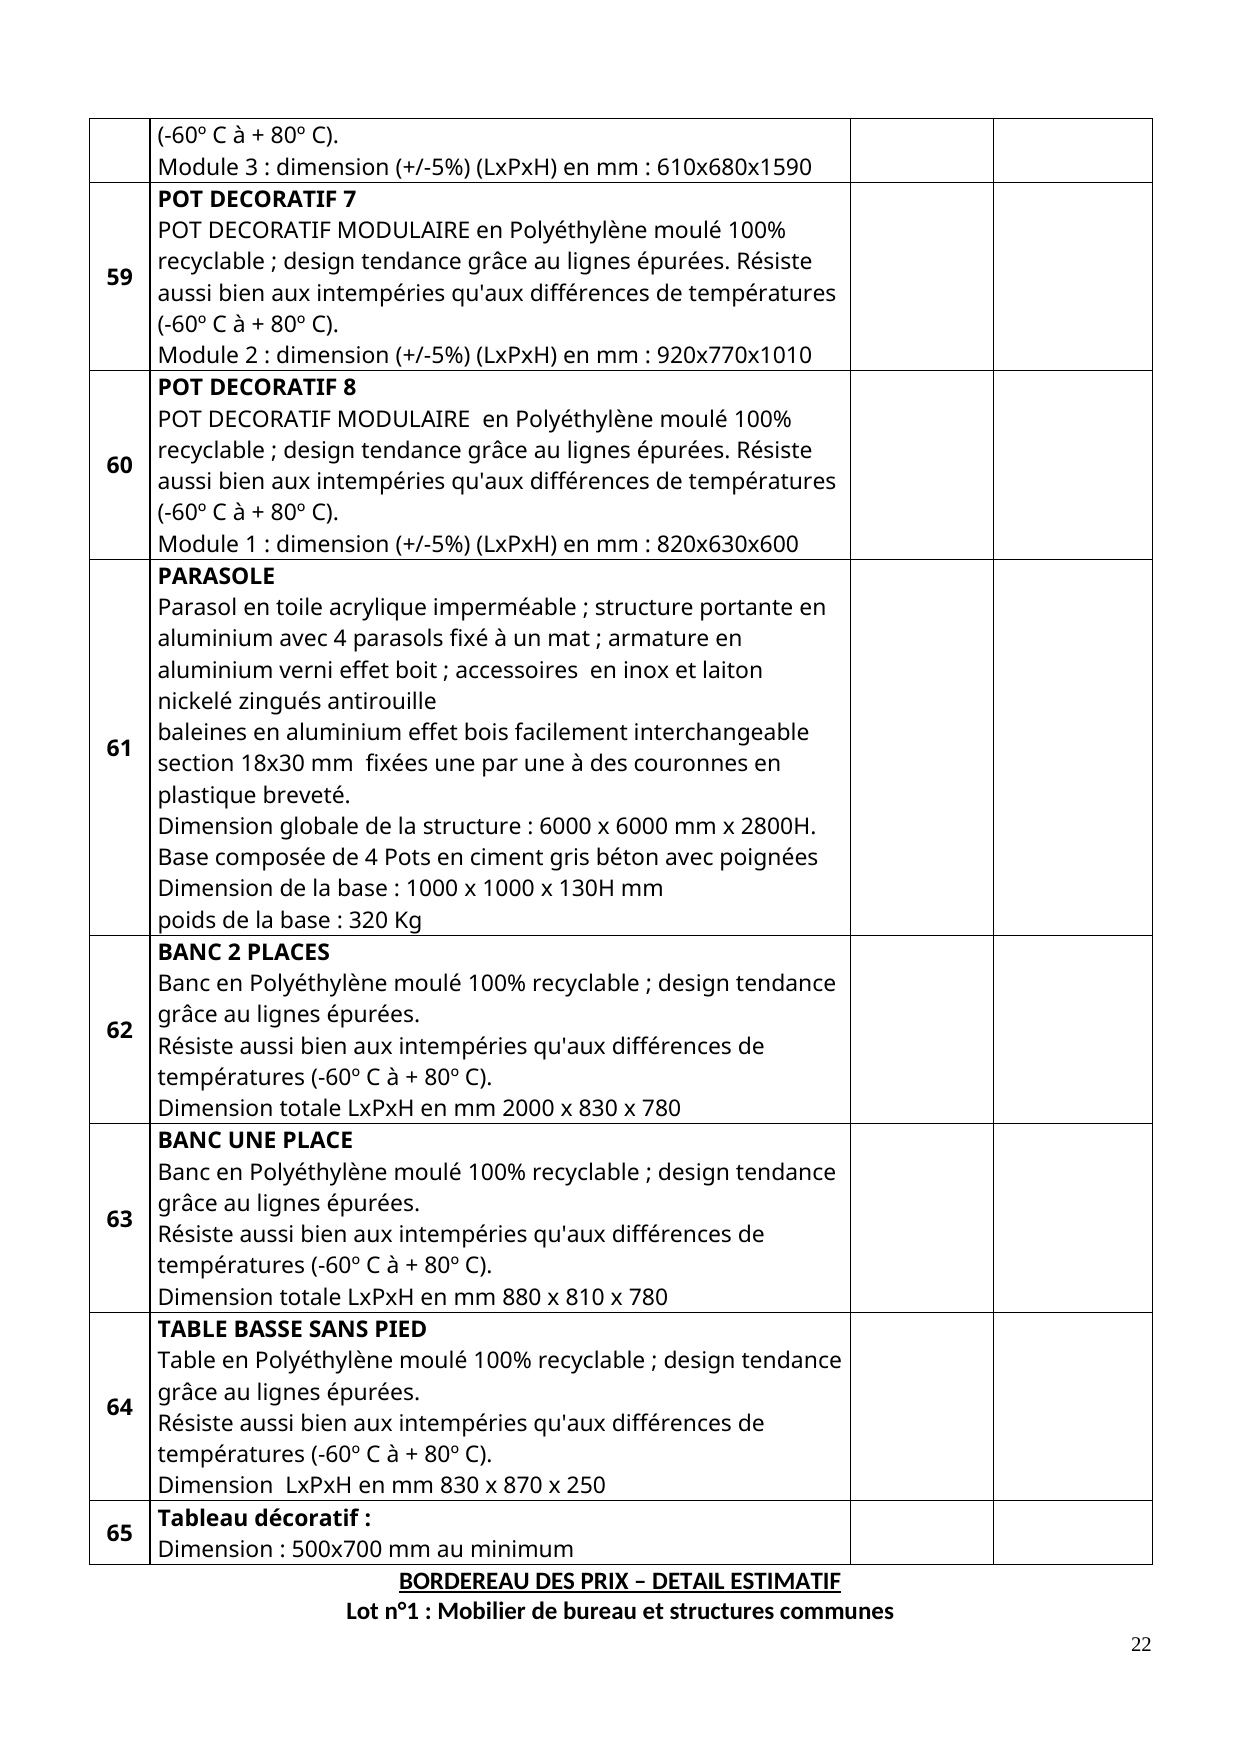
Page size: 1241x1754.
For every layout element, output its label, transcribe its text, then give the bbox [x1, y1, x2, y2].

table_cell 65 [90, 1501, 149, 1564]
table_cell [851, 119, 993, 182]
table_cell BANC 2 PLACES Banc en Polyéthylène moulé 100% recyclable ; design tendance grâce au lignes épurées. Résiste aussi bien aux intempéries qu'aux différences de températures (-60º C à + 80º C). Dimension totale LxPxH en mm 2000 x 830 x 780 [151, 936, 850, 1123]
table_cell [851, 1124, 993, 1312]
table_cell [851, 183, 993, 370]
table_cell TABLE BASSE SANS PIED Table en Polyéthylène moulé 100% recyclable ; design tendance grâce au lignes épurées. Résiste aussi bien aux intempéries qu'aux différences de températures (-60º C à + 80º C). Dimension LxPxH en mm 830 x 870 x 250 [151, 1313, 850, 1500]
table_cell [851, 560, 993, 935]
table_cell 58 [90, 119, 149, 182]
table_cell 61 [90, 560, 149, 935]
table_cell [851, 1501, 993, 1564]
table_cell [994, 936, 1152, 1123]
table_cell [994, 119, 1152, 182]
table_cell POT DECORATIF 7 POT DECORATIF MODULAIRE en Polyéthylène moulé 100% recyclable ; design tendance grâce au lignes épurées. Résiste aussi bien aux intempéries qu'aux différences de températures (-60º C à + 80º C). Module 2 : dimension (+/-5%) (LxPxH) en mm : 920x770x1010 [151, 183, 850, 370]
table_cell PARASOLE Parasol en toile acrylique imperméable ; structure portante en aluminium avec 4 parasols fixé à un mat ; armature en aluminium verni effet boit ; accessoires en inox et laiton nickelé zingués antirouille baleines en aluminium effet bois facilement interchangeable section 18x30 mm fixées une par une à des couronnes en plastique breveté. Dimension globale de la structure : 6000 x 6000 mm x 2800H. Base composée de 4 Pots en ciment gris béton avec poignées Dimension de la base : 1000 x 1000 x 130H mm poids de la base : 320 Kg [151, 560, 850, 935]
table_cell [994, 371, 1152, 559]
table_cell BANC UNE PLACE Banc en Polyéthylène moulé 100% recyclable ; design tendance grâce au lignes épurées. Résiste aussi bien aux intempéries qu'aux différences de températures (-60º C à + 80º C). Dimension totale LxPxH en mm 880 x 810 x 780 [151, 1124, 850, 1312]
table_cell [994, 1124, 1152, 1312]
table_cell 63 [90, 1124, 149, 1312]
table_cell [994, 560, 1152, 935]
text Lot n°1 : Mobilier de bureau et structures communes [89, 1596, 1152, 1626]
table_cell 59 [90, 183, 149, 370]
table_cell POT DECORATIF 8 POT DECORATIF MODULAIRE en Polyéthylène moulé 100% recyclable ; design tendance grâce au lignes épurées. Résiste aussi bien aux intempéries qu'aux différences de températures (-60º C à + 80º C). Module 1 : dimension (+/-5%) (LxPxH) en mm : 820x630x600 [151, 371, 850, 559]
table_cell 60 [90, 371, 149, 559]
table_cell [994, 1313, 1152, 1500]
table_cell [851, 936, 993, 1123]
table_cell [151, 119, 850, 182]
table_cell 64 [90, 1313, 149, 1500]
table_cell 62 [90, 936, 149, 1123]
table_cell [994, 1501, 1152, 1564]
table_cell Tableau décoratif : Dimension : 500x700 mm au minimum [151, 1501, 850, 1564]
table_cell [994, 183, 1152, 370]
table_cell [851, 1313, 993, 1500]
text BORDEREAU DES PRIX – DETAIL ESTIMATIF [89, 1565, 1152, 1596]
table_cell [851, 371, 993, 559]
